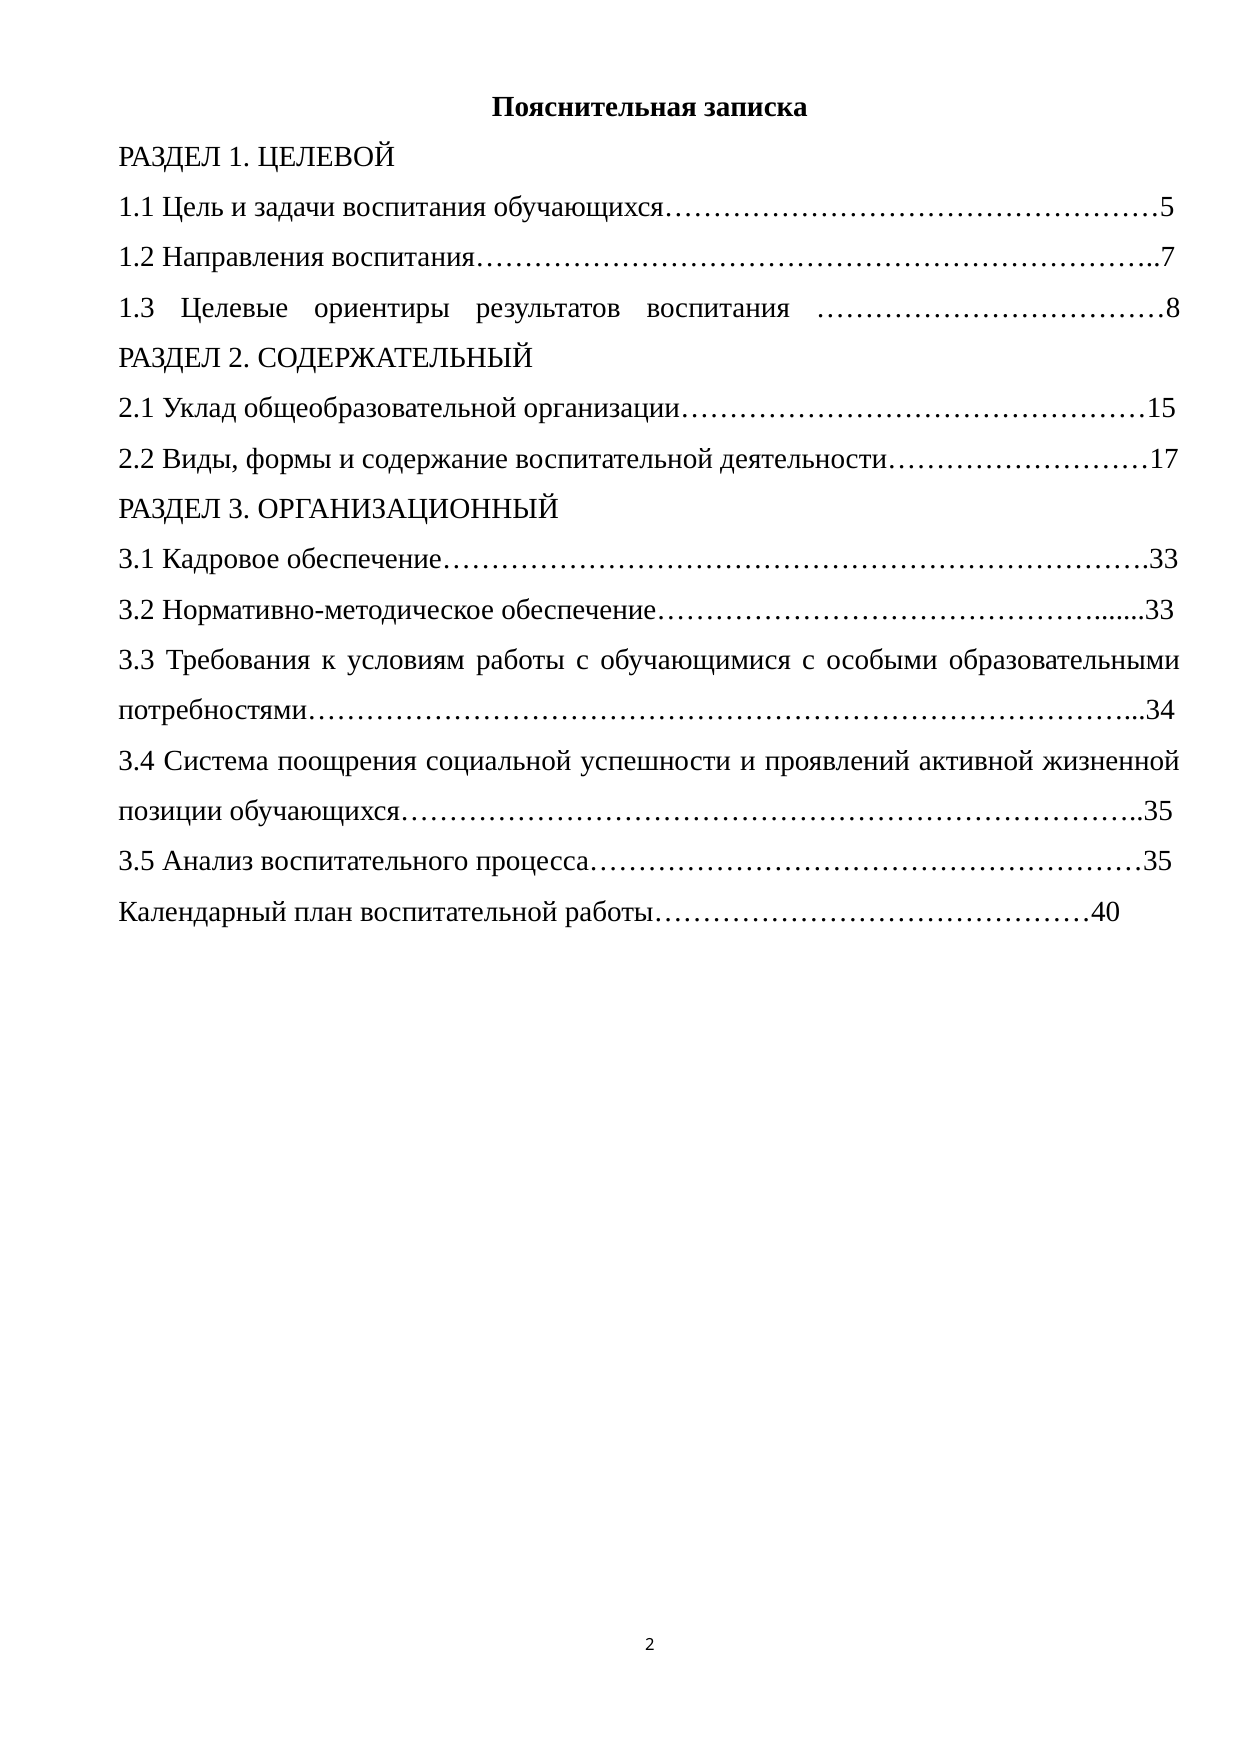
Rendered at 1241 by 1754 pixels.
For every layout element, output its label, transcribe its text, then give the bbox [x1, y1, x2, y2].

text 3.2 Нормативно-методическое обеспечение……………………………………….......33 [118, 592, 1181, 625]
text Пояснительная записка [118, 89, 1181, 122]
text 2.1 Уклад общеобразовательной организации…………………………………………15 [118, 391, 1181, 424]
text Календарный план воспитательной работы………………………………………40 [118, 894, 1181, 927]
text 1.1 Цель и задачи воспитания обучающихся……………………………………………5 [118, 189, 1181, 223]
text РАЗДЕЛ 1. ЦЕЛЕВОЙ [118, 139, 1181, 172]
text РАЗДЕЛ 3. ОРГАНИЗАЦИОННЫЙ [118, 491, 1181, 525]
text 1.3 Целевые ориентиры результатов воспитания ………………………………8 РАЗДЕЛ 2. СОДЕРЖАТЕЛЬНЫЙ [118, 290, 1181, 374]
text 3.3 Требования к условиям работы с обучающимися с особыми образовательными потребностями…………………………………………………………………………...343.4 Система поощрения социальной успешности и проявлений активной жизненной позиции обучающихся…………………………………………………………………..35 [118, 642, 1181, 827]
text 3.5 Анализ воспитательного процесса…………………………………………………35 [118, 843, 1181, 877]
text 1.2 Направления воспитания……………………………………………………………..7 [118, 239, 1181, 273]
text 2.2 Виды, формы и содержание воспитательной деятельности………………………17 [118, 441, 1181, 474]
text 3.1 Кадровое обеспечение……………………………………………………………….33 [118, 541, 1181, 575]
